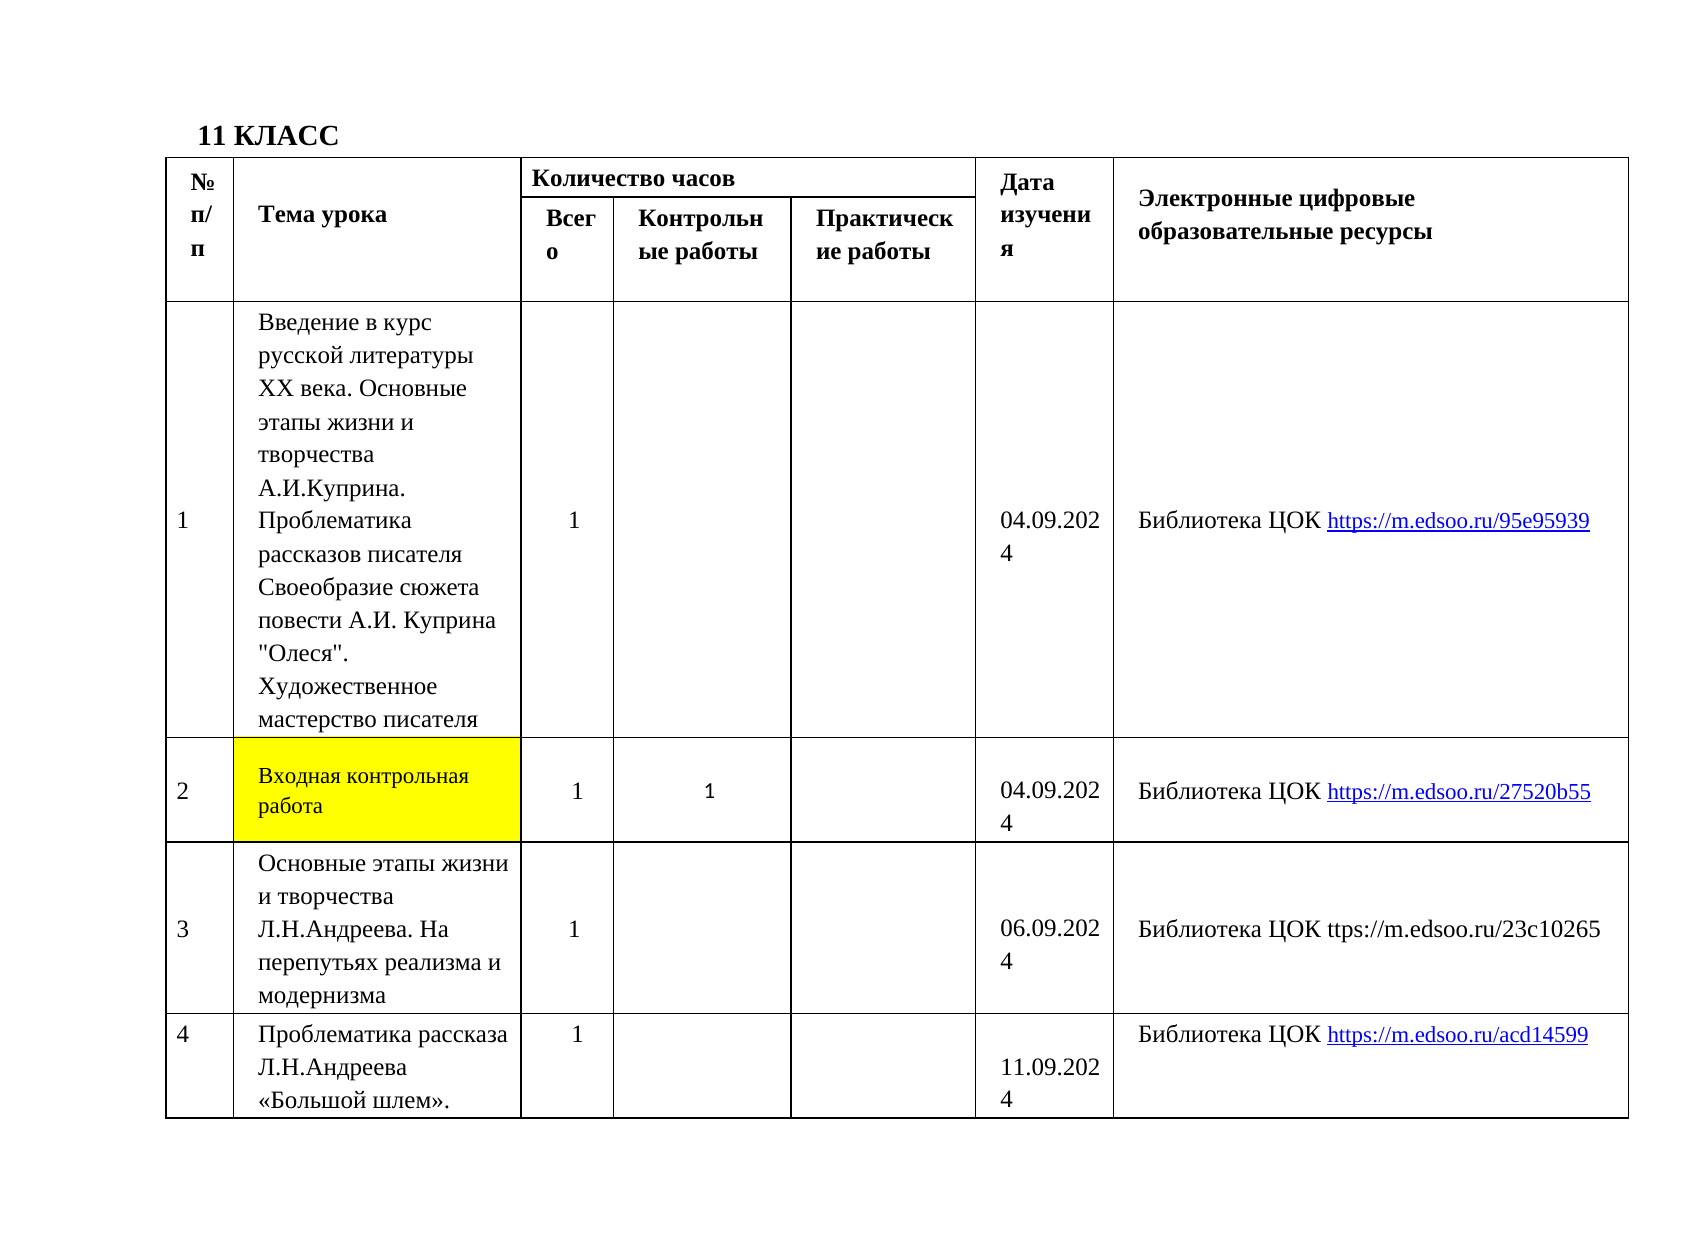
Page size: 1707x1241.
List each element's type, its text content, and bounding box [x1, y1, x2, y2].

table_header № п/п [167, 158, 233, 301]
table_cell 2 [167, 738, 233, 841]
table_header Тема урока [234, 158, 520, 301]
table_cell 11.09.2024 [976, 1014, 1113, 1117]
table_cell 4 [167, 1014, 233, 1117]
table_cell [792, 1014, 975, 1117]
table_cell 06.09.2024 [976, 843, 1113, 1012]
table_cell 1 [522, 738, 613, 841]
table_cell Введение в курс русской литературы ХХ века. Основные этапы жизни и творчества А.И.Куприна. Проблематика рассказов писателя Своеобразие сюжета повести А.И. Куприна "Олеся". Художественное мастерство писателя [234, 302, 520, 736]
table_cell 1 [614, 738, 790, 841]
table_cell [792, 302, 975, 736]
table_header Электронные цифровые образовательные ресурсы [1114, 158, 1628, 301]
table_header Дата изучения [976, 158, 1113, 301]
table_cell [792, 843, 975, 1012]
table_cell Контрольные работы [614, 198, 790, 301]
table_cell 1 [167, 302, 233, 736]
table_cell Библиотека ЦОК https://m.edsoo.ru/27520b55 [1114, 738, 1628, 841]
table_cell 1 [522, 1014, 613, 1117]
table_cell Основные этапы жизни и творчества Л.Н.Андреева. На перепутьях реализма и модернизма [234, 843, 520, 1012]
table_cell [1114, 1014, 1628, 1117]
table_cell 1 [522, 843, 613, 1012]
table_header Количество часов [522, 158, 975, 196]
table_cell 04.09.2024 [976, 302, 1113, 736]
table_cell [614, 1014, 790, 1117]
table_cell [234, 1014, 520, 1117]
table_cell Входная контрольная работа [234, 738, 520, 841]
table_cell [614, 302, 790, 736]
table_cell Библиотека ЦОК ttps://m.edsoo.ru/23c10265 [1114, 843, 1628, 1012]
table_cell Всего [522, 198, 613, 301]
table_cell [614, 843, 790, 1012]
table_cell [792, 738, 975, 841]
table_cell 3 [167, 843, 233, 1012]
table_cell Практические работы [792, 198, 975, 301]
table_cell Библиотека ЦОК https://m.edsoo.ru/95e95939 [1114, 302, 1628, 736]
table_cell 04.09.2024 [976, 738, 1113, 841]
table_cell 1 [522, 302, 613, 736]
text 11 КЛАСС [190, 118, 1618, 152]
